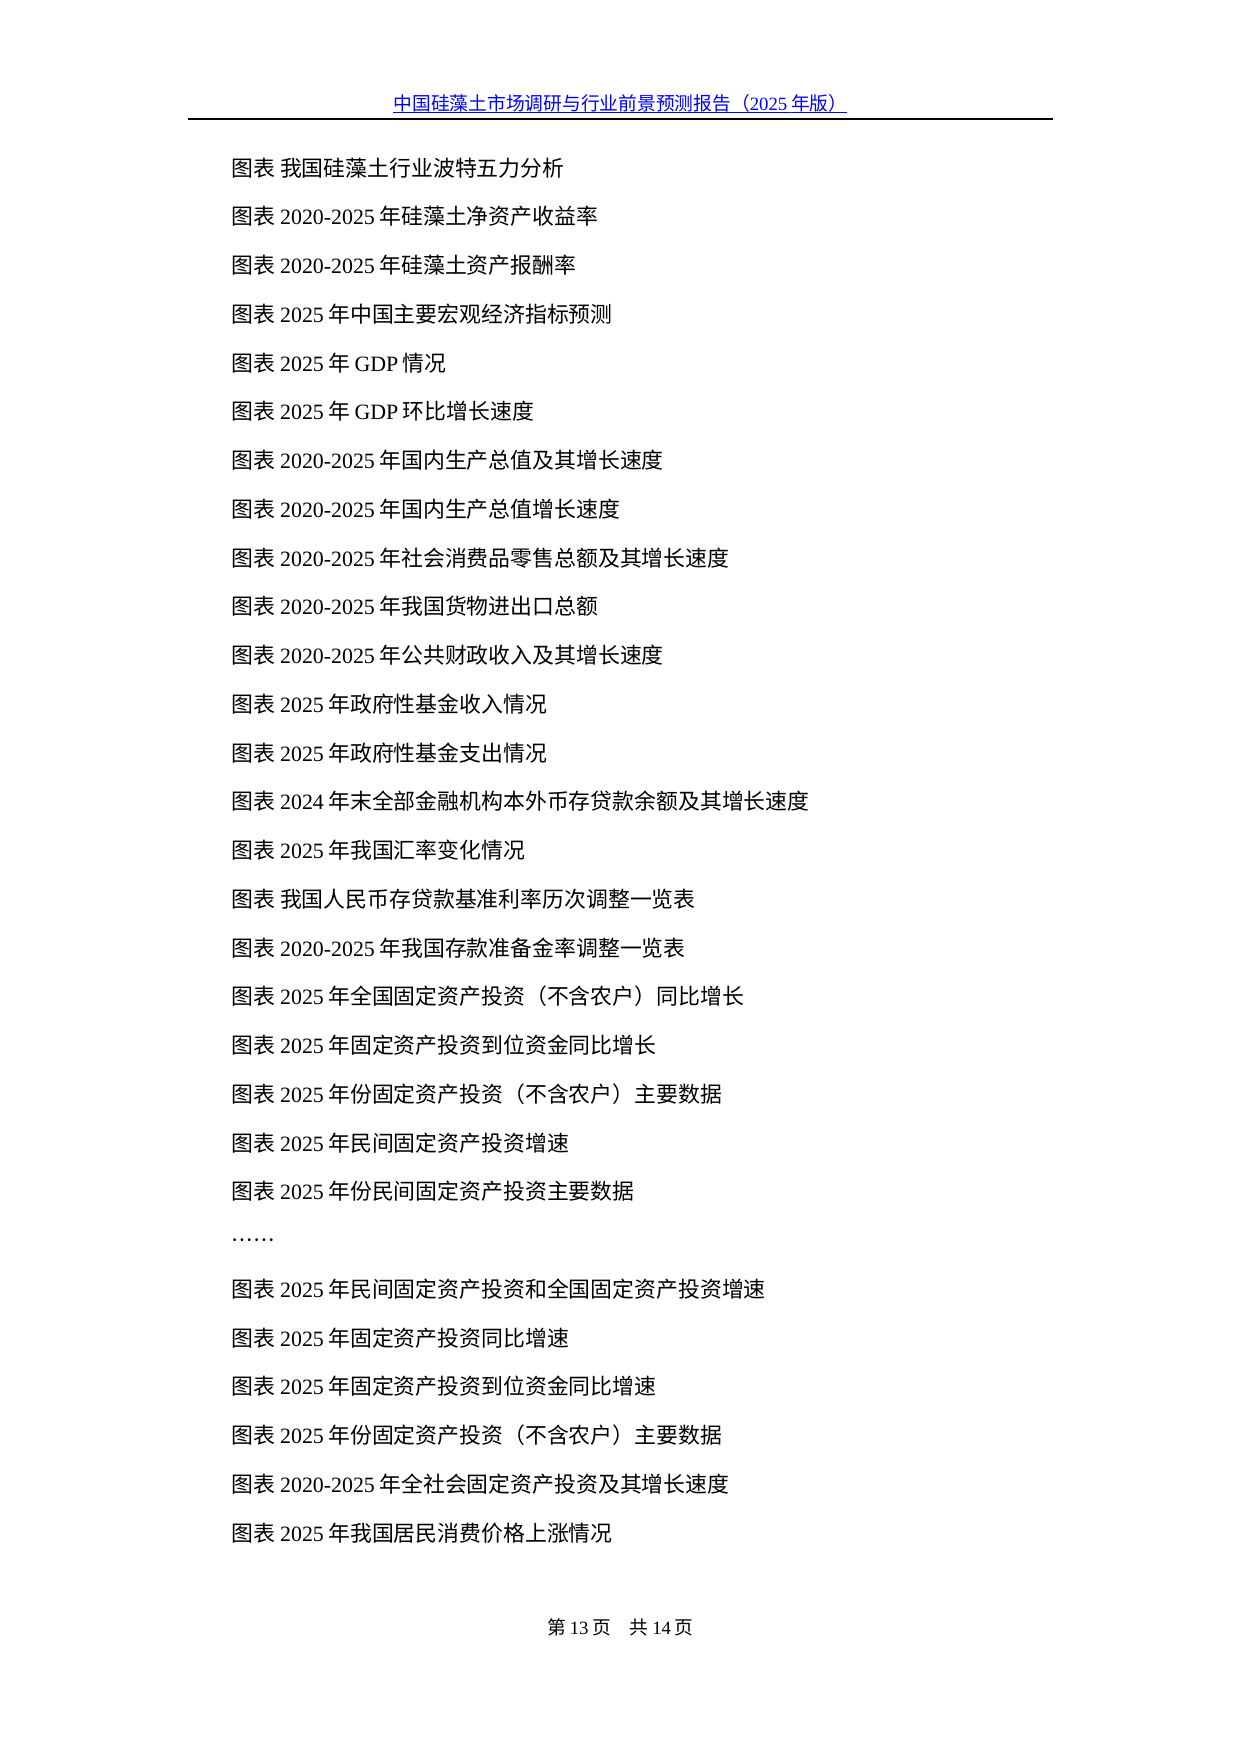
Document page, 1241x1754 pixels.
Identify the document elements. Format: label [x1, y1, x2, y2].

text [187, 150, 1053, 1548]
